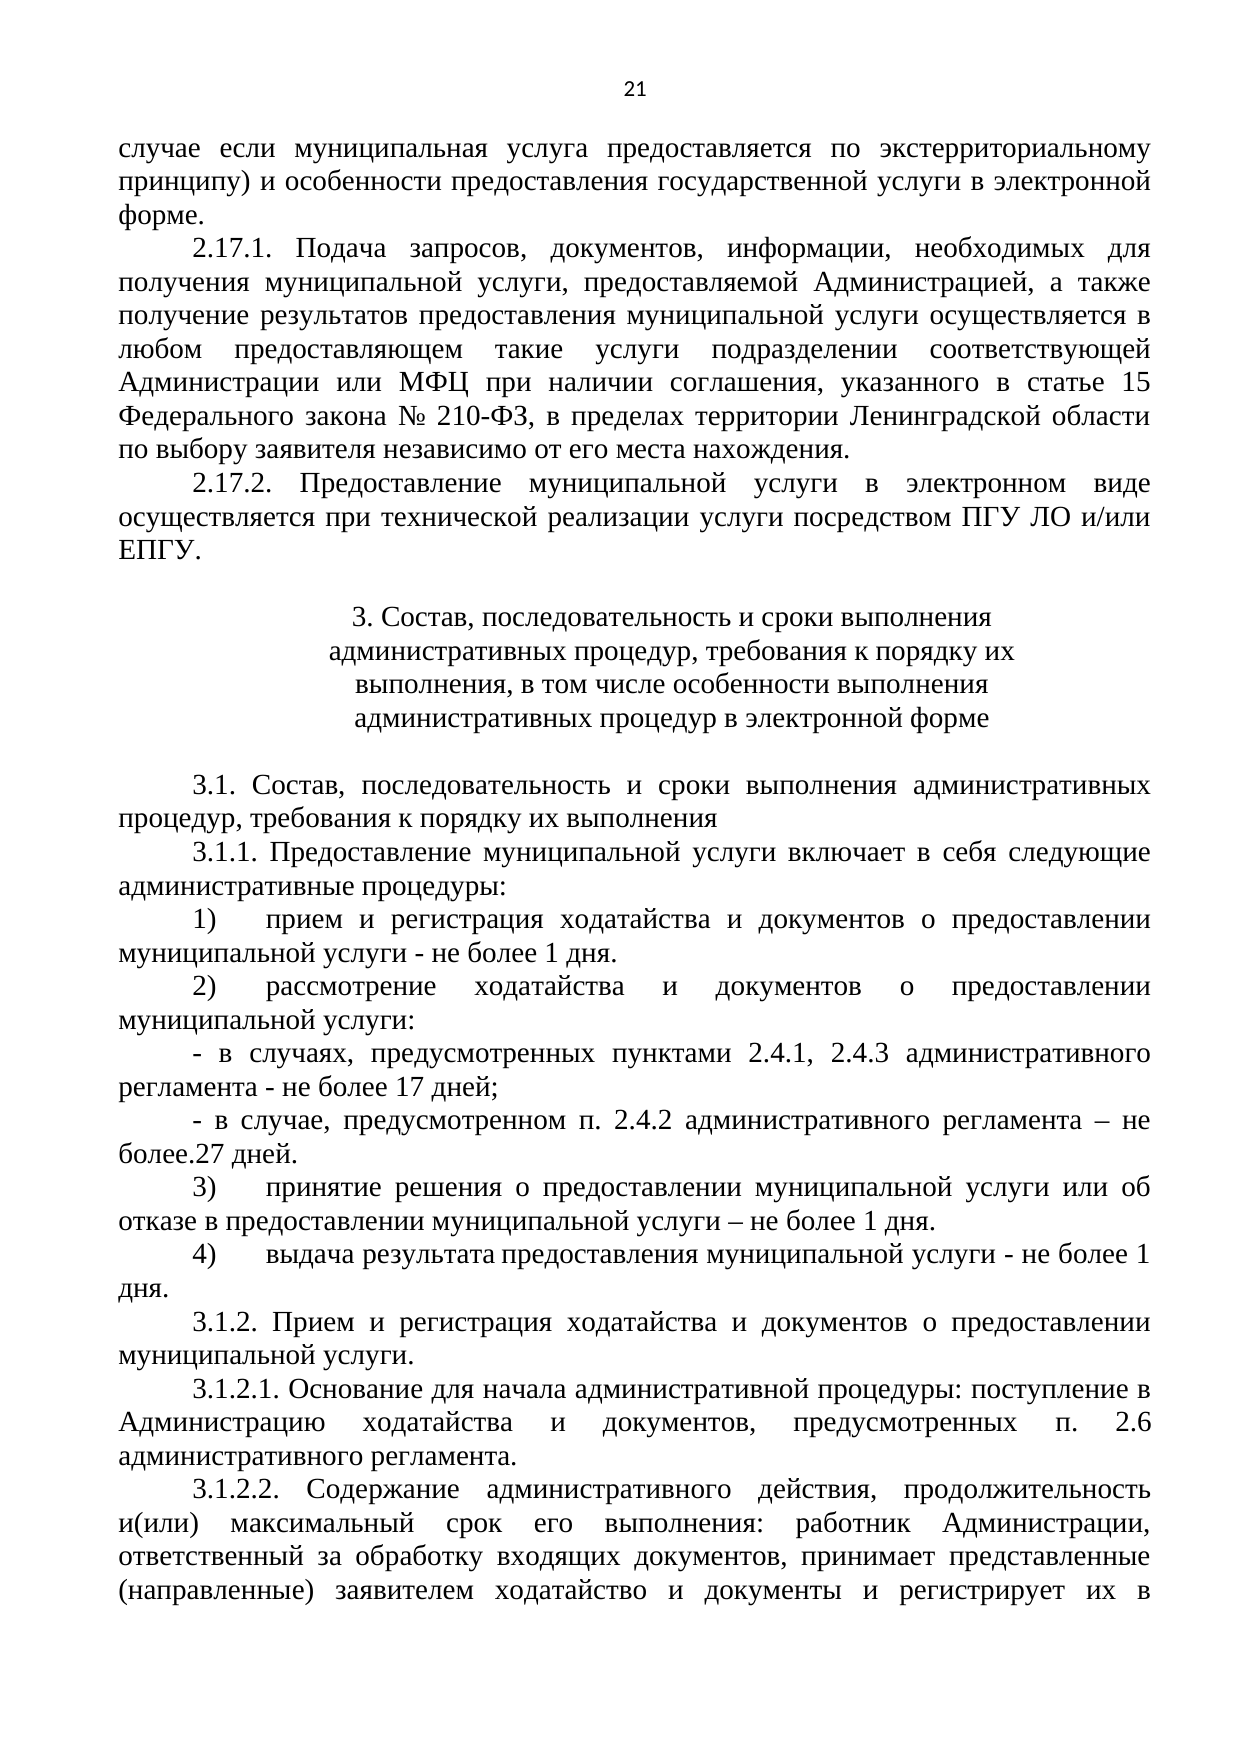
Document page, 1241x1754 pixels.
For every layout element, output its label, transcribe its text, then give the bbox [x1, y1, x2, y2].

text 2.17.2. Предоставление муниципальной услуги в электронном виде осуществляется при технической реализации услуги посредством ПГУ ЛО и/или ЕПГУ. [118, 465, 1152, 566]
text 1) прием и регистрация ходатайства и документов о предоставлении муниципальной услуги - не более 1 дня. [118, 901, 1152, 968]
text 3.1.2. Прием и регистрация ходатайства и документов о предоставлении муниципальной услуги. [118, 1304, 1152, 1371]
text 2) рассмотрение ходатайства и документов о предоставлении муниципальной услуги: [118, 968, 1152, 1035]
text - в случаях, предусмотренных пунктами 2.4.1, 2.4.3 административного регламента - не более 17 дней; [118, 1035, 1152, 1102]
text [118, 1471, 1152, 1606]
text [118, 130, 1152, 230]
text - в случае, предусмотренном п. 2.4.2 административного регламента – не более.27 дней. [118, 1102, 1152, 1169]
text 4) выдача результата предоставления муниципальной услуги - не более 1 дня. [118, 1237, 1152, 1304]
text 3.1.2.1. Основание для начала административной процедуры: поступление в Администрацию ходатайства и документов, предусмотренных п. 2.6 административного регламента. [118, 1371, 1152, 1471]
text 3) принятие решения о предоставлении муниципальной услуги или об отказе в предоставлении муниципальной услуги – не более 1 дня. [118, 1169, 1152, 1237]
text административных процедур в электронной форме [118, 700, 1152, 733]
text 3.1.1. Предоставление муниципальной услуги включает в себя следующие административные процедуры: [118, 834, 1152, 901]
text 2.17.1. Подача запросов, документов, информации, необходимых для получения муниципальной услуги, предоставляемой Администрацией, а также получение результатов предоставления муниципальной услуги осуществляется в любом предоставляющем такие услуги подразделении соответствующей Администрации или МФЦ при наличии соглашения, указанного в статье 15 Федерального закона № 210-ФЗ, в пределах территории Ленинградской области по выбору заявителя независимо от его места нахождения. [118, 230, 1152, 465]
text административных процедур, требования к порядку их [118, 633, 1152, 666]
text выполнения, в том числе особенности выполнения [118, 666, 1152, 700]
text 3. Состав, последовательность и сроки выполнения [118, 599, 1152, 633]
text 3.1. Состав, последовательность и сроки выполнения административных процедур, требования к порядку их выполнения [118, 767, 1152, 834]
